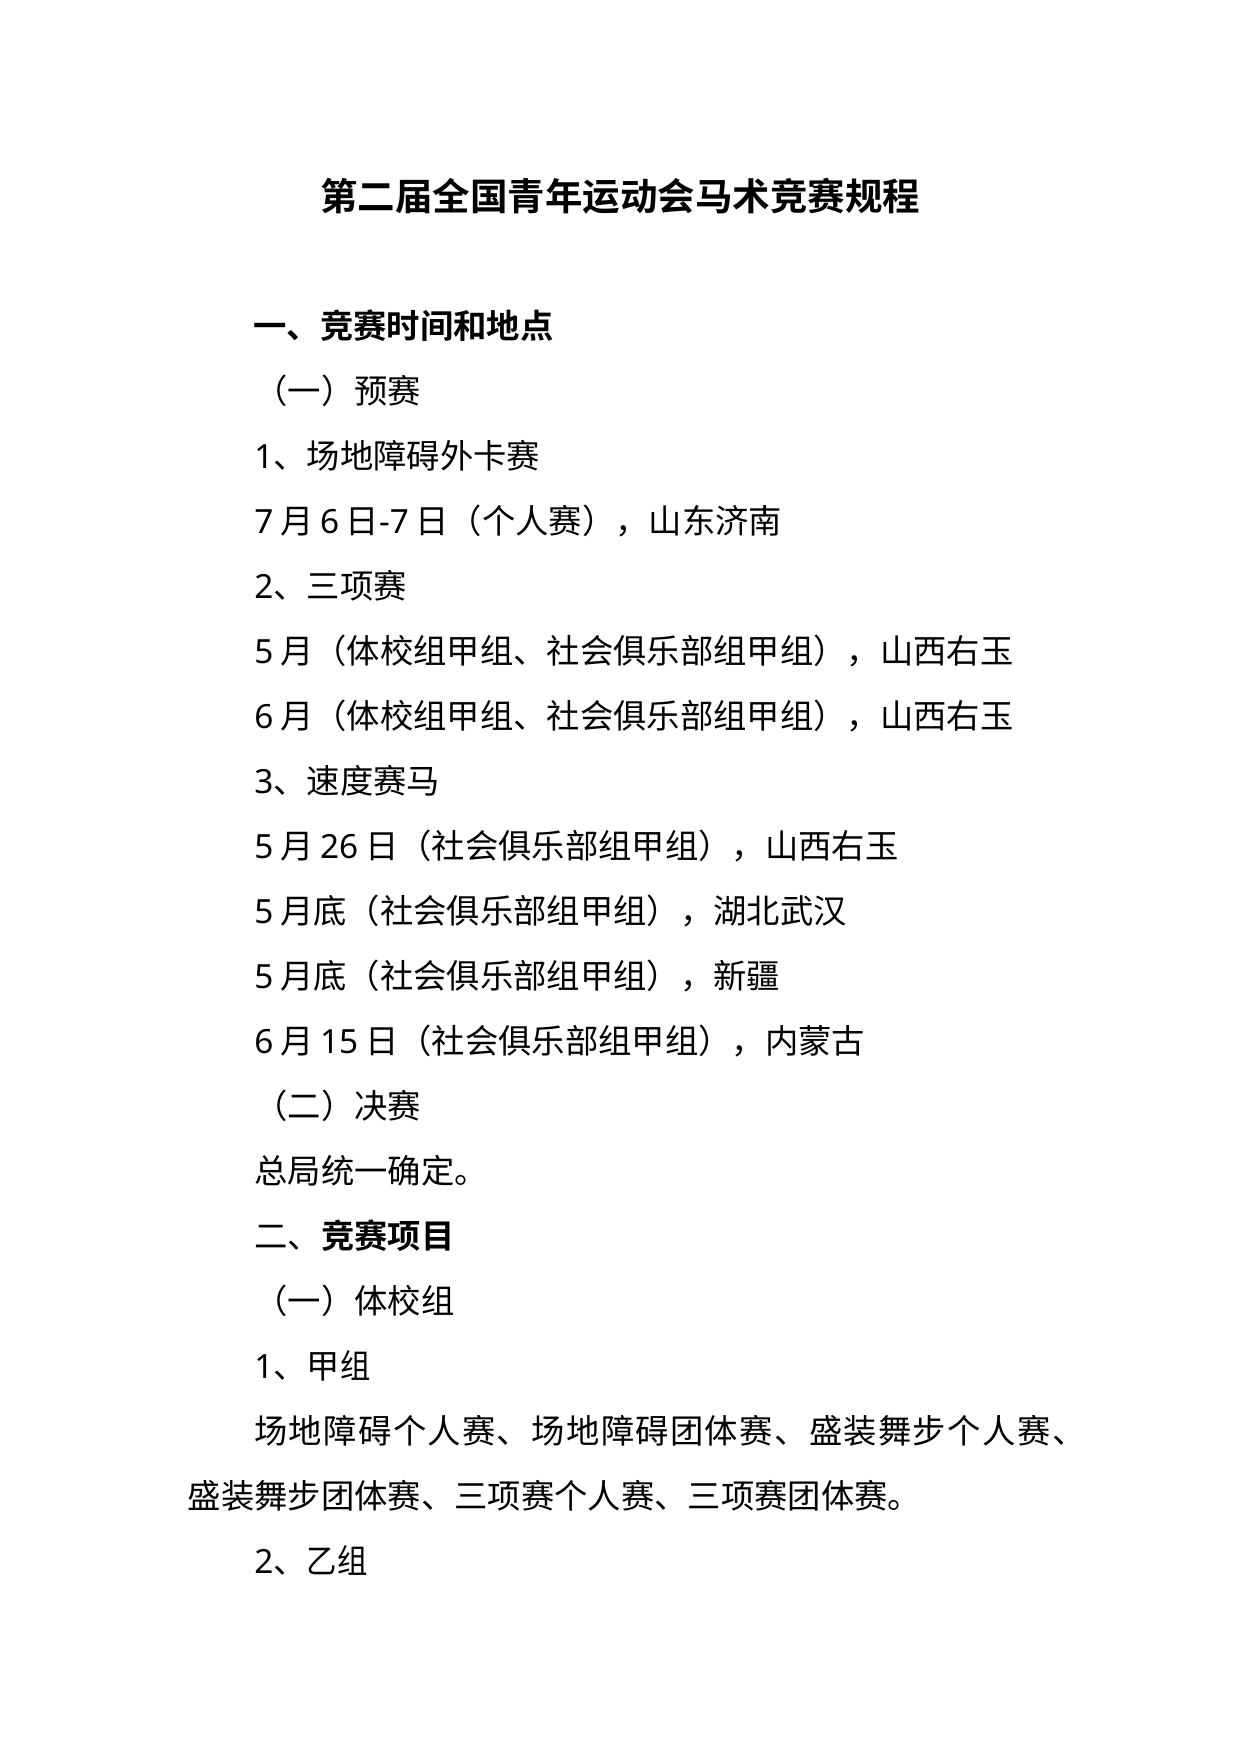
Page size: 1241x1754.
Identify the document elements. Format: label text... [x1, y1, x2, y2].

text （一）体校组 [187, 1267, 1053, 1332]
text 一、竞赛时间和地点 [187, 292, 1053, 357]
text （二）决赛 [187, 1072, 1053, 1137]
text 5月底（社会俱乐部组甲组），新疆 [187, 942, 1053, 1007]
text 1、甲组 [187, 1332, 1053, 1397]
text 6月15日（社会俱乐部组甲组），内蒙古 [187, 1007, 1053, 1072]
text 7月6日-7日（个人赛），山东济南 [187, 487, 1053, 552]
text 2、三项赛 [187, 552, 1053, 617]
text 5月（体校组甲组、社会俱乐部组甲组），山西右玉 [187, 617, 1053, 682]
text （一）预赛 [187, 357, 1053, 422]
text 总局统一确定。 [187, 1137, 1053, 1202]
text 二、竞赛项目 [187, 1202, 1053, 1267]
text 3、速度赛马 [187, 747, 1053, 812]
text 场地障碍个人赛、场地障碍团体赛、盛装舞步个人赛、盛装舞步团体赛、三项赛个人赛、三项赛团体赛。 [187, 1397, 1053, 1527]
text 5月底（社会俱乐部组甲组），湖北武汉 [187, 877, 1053, 942]
text 1、场地障碍外卡赛 [187, 422, 1053, 487]
text 2、乙组 [187, 1527, 1053, 1592]
text 6月（体校组甲组、社会俱乐部组甲组），山西右玉 [187, 682, 1053, 747]
text 5月26日（社会俱乐部组甲组），山西右玉 [187, 812, 1053, 877]
text 第二届全国青年运动会马术竞赛规程 [187, 162, 1053, 227]
